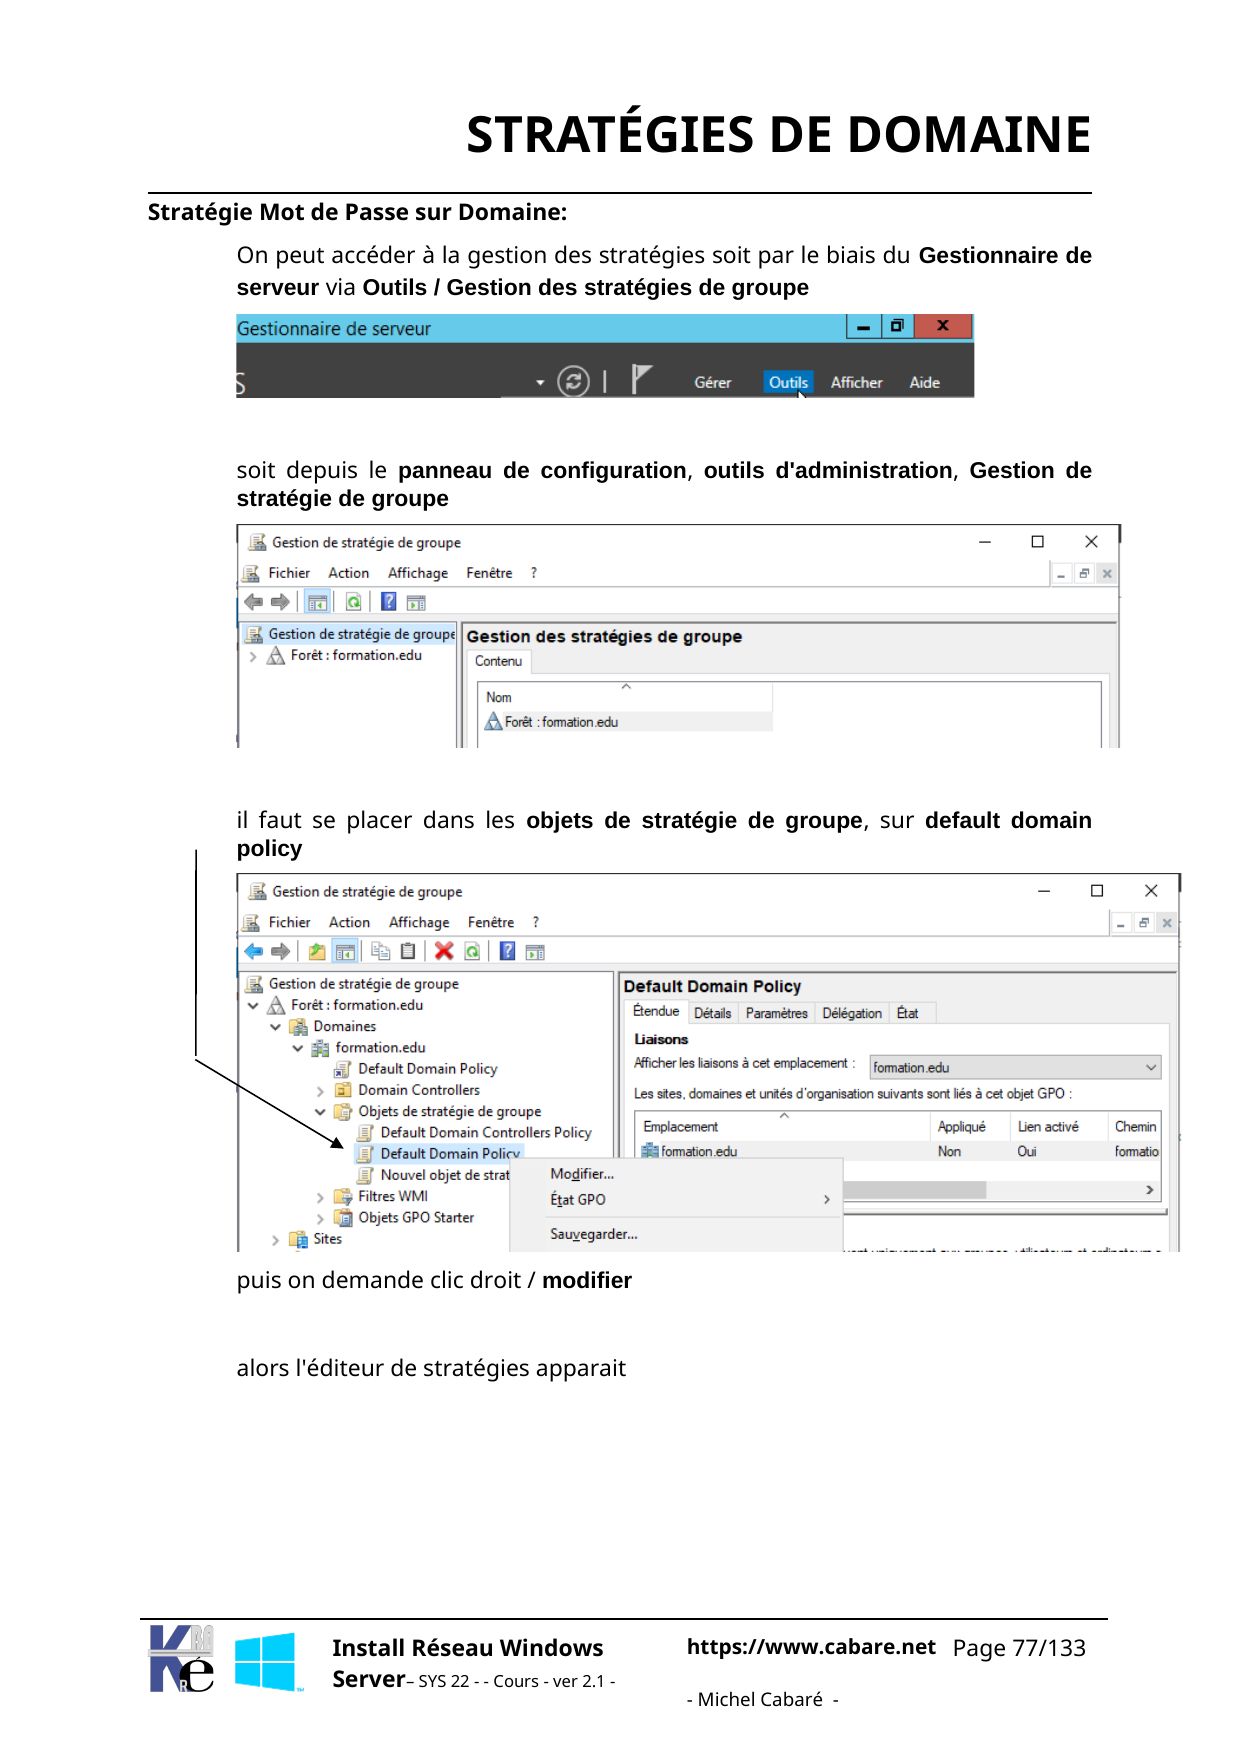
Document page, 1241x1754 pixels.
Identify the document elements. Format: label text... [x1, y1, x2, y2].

picture [147, 1625, 214, 1692]
text On peut accéder à la gestion des stratégies soit par le biais du Gestionnaire de serveur via Outils / Gestion des stratégies de groupe [236, 239, 1092, 302]
picture [236, 314, 975, 398]
picture [228, 1632, 308, 1696]
text soit depuis le panneau de configuration, outils d'administration, Gestion de stratégie de groupe [236, 454, 1092, 512]
text alors l'éditeur de stratégies apparait [236, 1352, 1092, 1383]
text il faut se placer dans les objets de stratégie de groupe, sur default domain policy [236, 804, 1092, 861]
subtitle Stratégies de Domaine [148, 99, 1092, 167]
picture [236, 873, 1182, 1252]
picture [236, 524, 1122, 748]
text puis on demande clic droit / modifier [236, 1264, 1092, 1295]
subtitle Stratégie Mot de Passe sur Domaine: [148, 194, 1092, 227]
